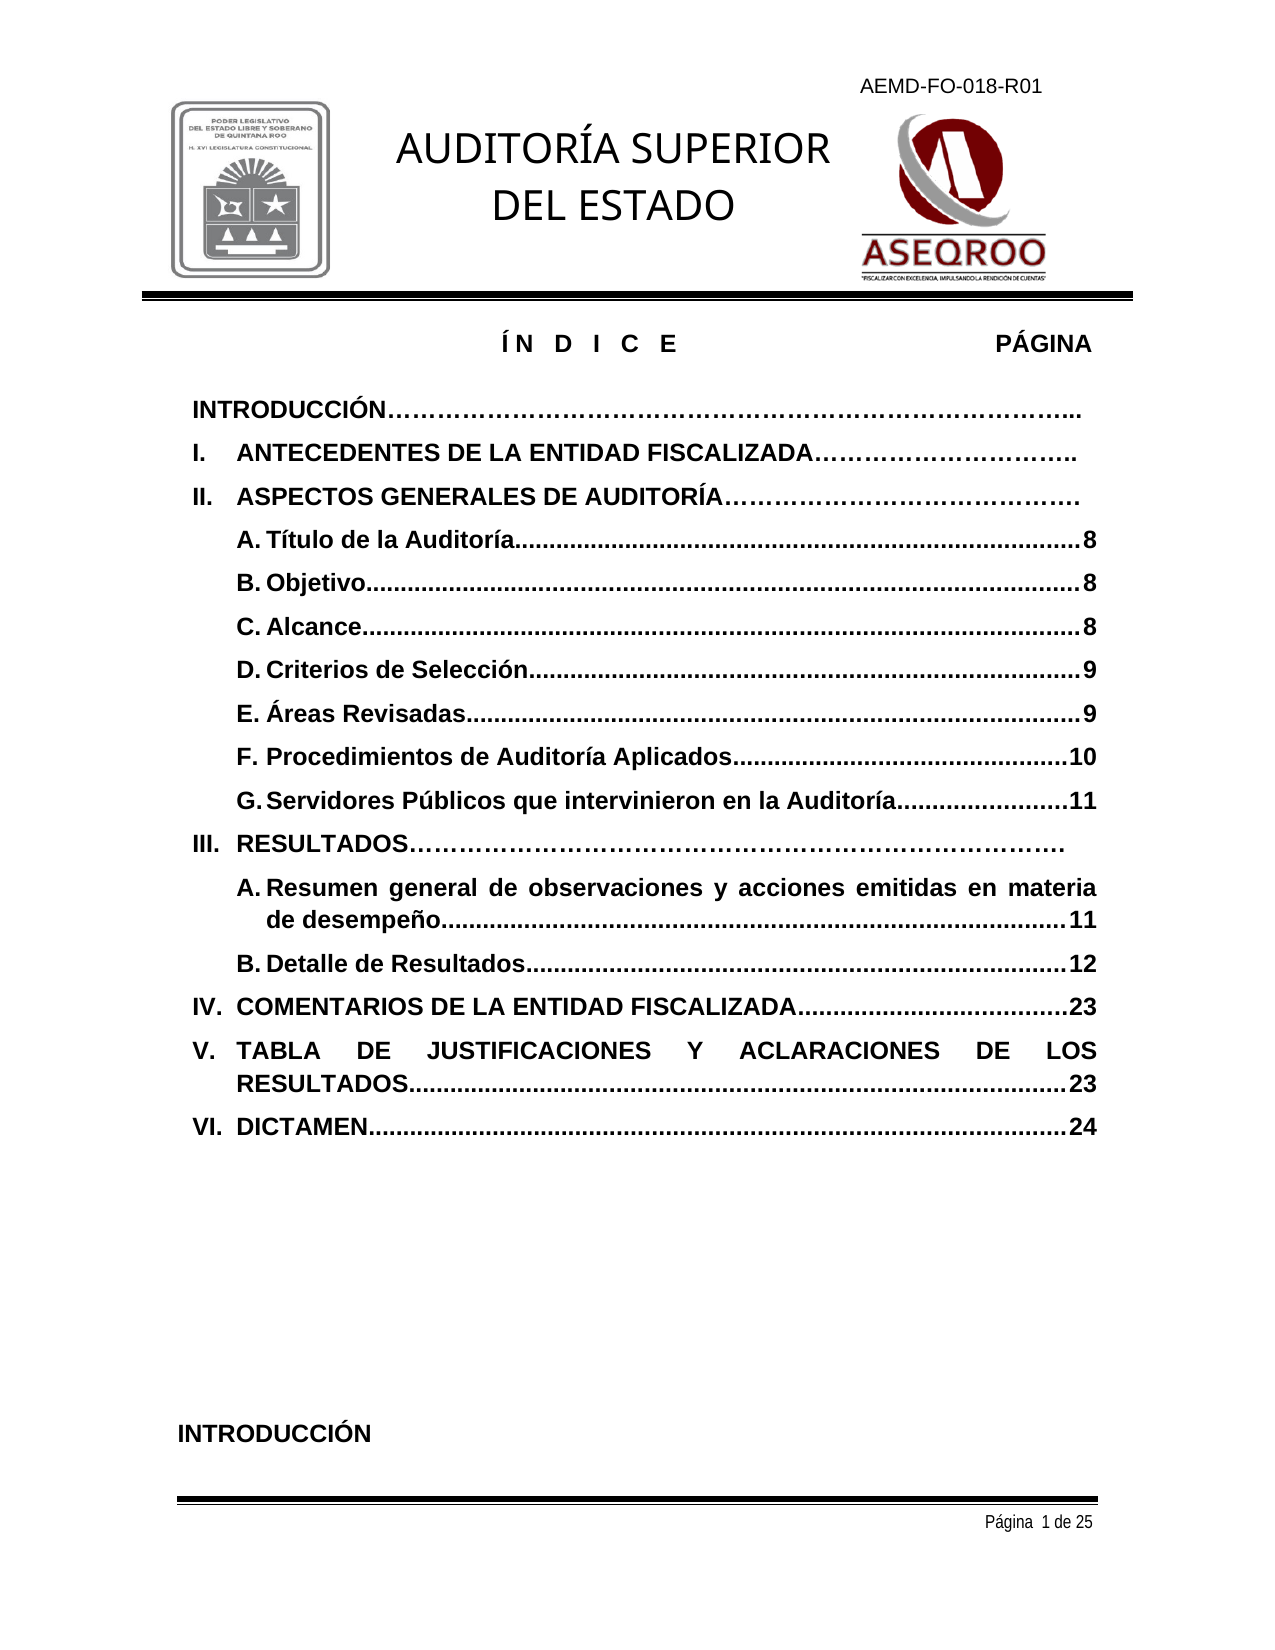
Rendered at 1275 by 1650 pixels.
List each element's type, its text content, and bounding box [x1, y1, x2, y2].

picture [861, 114, 1046, 281]
picture [167, 98, 331, 279]
subtitle INTRODUCCIÓN [177, 1419, 1098, 1447]
